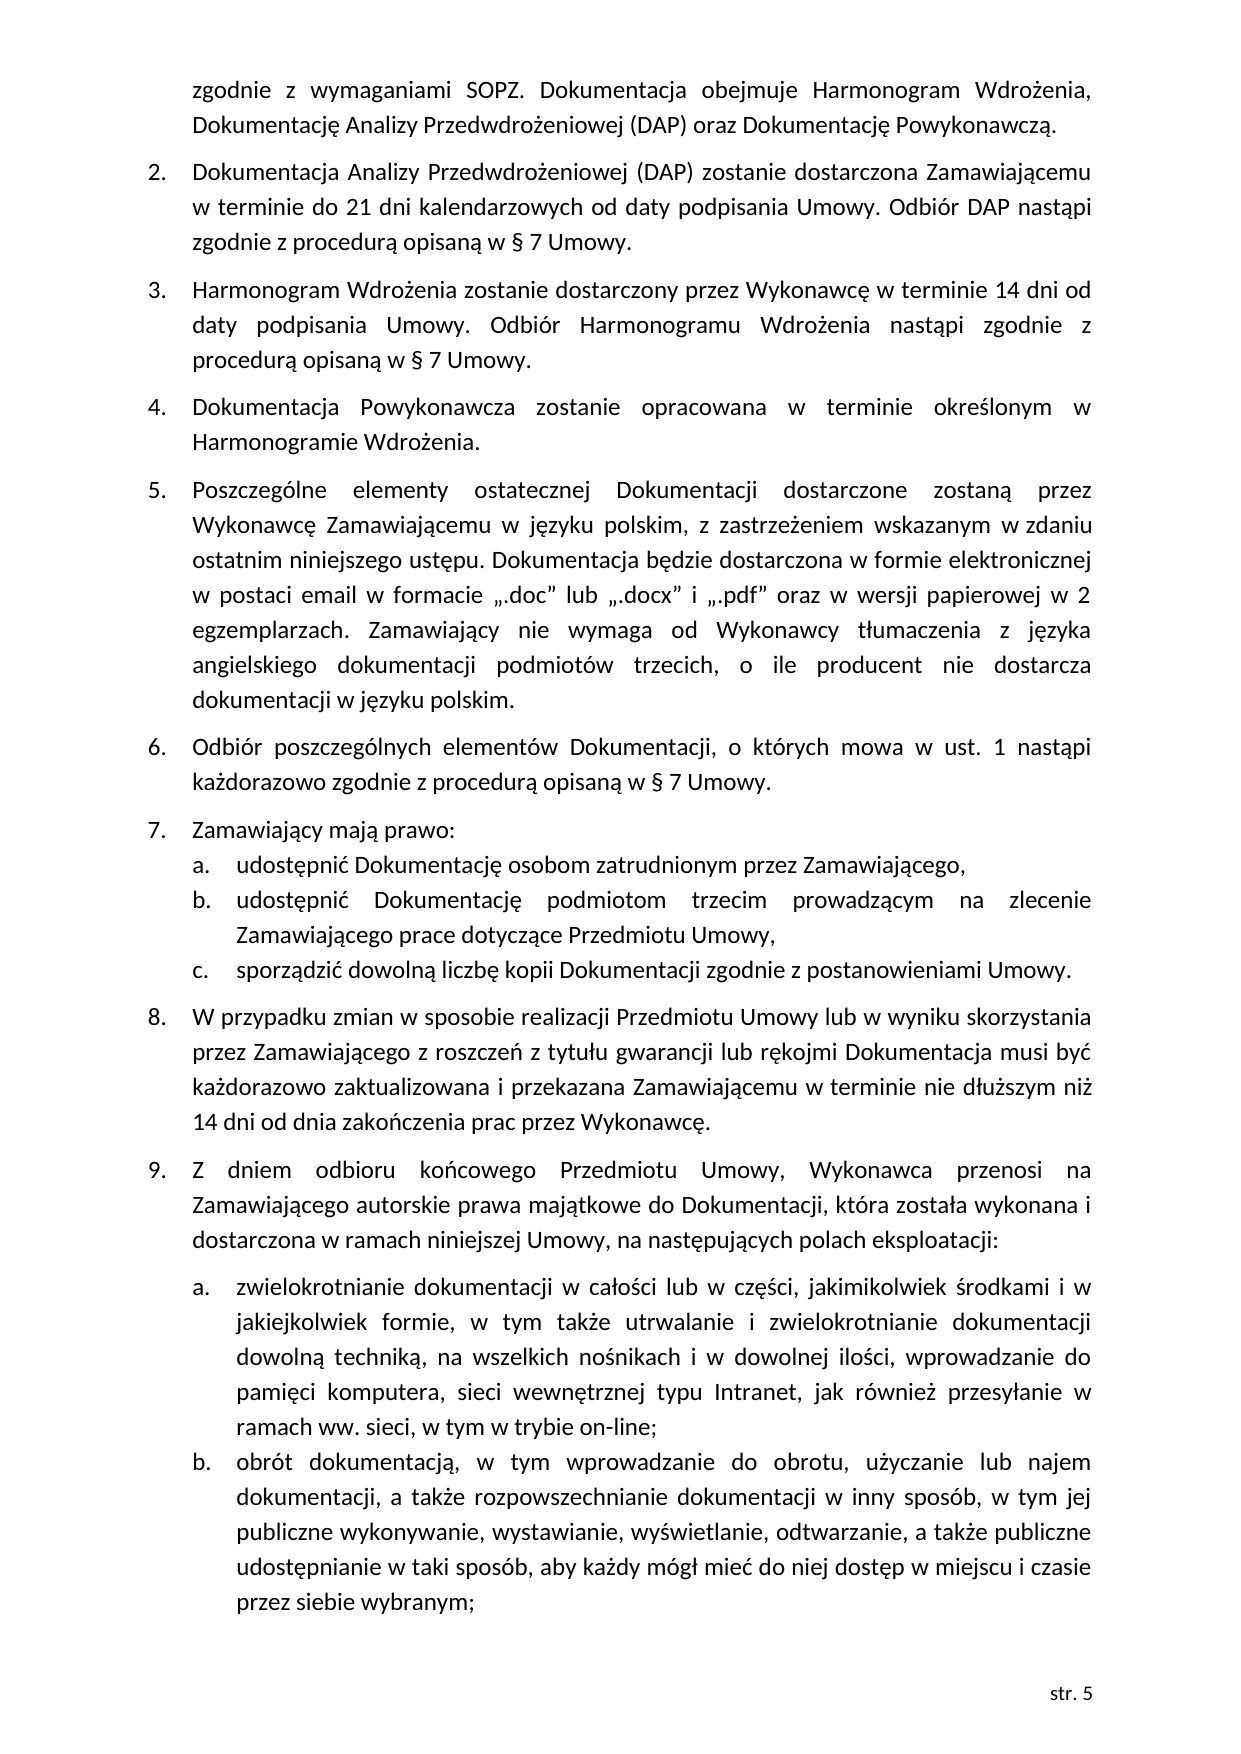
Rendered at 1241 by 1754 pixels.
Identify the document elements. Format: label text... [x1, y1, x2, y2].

list Poszczególne elementy ostatecznej Dokumentacji dostarczone zostaną przez Wykonawcę Zamawiającemu w języku polskim, z zastrzeżeniem wskazanym w zdaniu ostatnim niniejszego ustępu. Dokumentacja będzie dostarczona w formie elektronicznej w postaci email w formacie „.doc” lub „.docx” i „.pdf” oraz w wersji papierowej w 2 egzemplarzach. Zamawiający nie wymaga od Wykonawcy tłumaczenia z języka angielskiego dokumentacji podmiotów trzecich, o ile producent nie dostarcza dokumentacji w języku polskim. [148, 474, 1093, 714]
list Odbiór poszczególnych elementów Dokumentacji, o których mowa w ust. 1 nastąpi każdorazowo zgodnie z procedurą opisaną w § 7 Umowy. [148, 731, 1093, 797]
list udostępnić Dokumentację podmiotom trzecim prowadzącym na zlecenie Zamawiającego prace dotyczące Przedmiotu Umowy, [192, 884, 1093, 949]
list obrót dokumentacją, w tym wprowadzanie do obrotu, użyczanie lub najem dokumentacji, a także rozpowszechnianie dokumentacji w inny sposób, w tym jej publiczne wykonywanie, wystawianie, wyświetlanie, odtwarzanie, a także publiczne udostępnianie w taki sposób, aby każdy mógł mieć do niej dostęp w miejscu i czasie przez siebie wybranym; [192, 1446, 1093, 1617]
list Harmonogram Wdrożenia zostanie dostarczony przez Wykonawcę w terminie 14 dni od daty podpisania Umowy. Odbiór Harmonogramu Wdrożenia nastąpi zgodnie z procedurą opisaną w § 7 Umowy. [148, 274, 1093, 374]
list Dokumentacja Analizy Przedwdrożeniowej (DAP) zostanie dostarczona Zamawiającemu w terminie do 21 dni kalendarzowych od daty podpisania Umowy. Odbiór DAP nastąpi zgodnie z procedurą opisaną w § 7 Umowy. [148, 156, 1093, 257]
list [148, 74, 1093, 139]
list sporządzić dowolną liczbę kopii Dokumentacji zgodnie z postanowieniami Umowy. [192, 954, 1093, 984]
list Zamawiający mają prawo: [147, 814, 1093, 844]
list W przypadku zmian w sposobie realizacji Przedmiotu Umowy lub w wyniku skorzystania przez Zamawiającego z roszczeń z tytułu gwarancji lub rękojmi Dokumentacja musi być każdorazowo zaktualizowana i przekazana Zamawiającemu w terminie nie dłuższym niż 14 dni od dnia zakończenia prac przez Wykonawcę. [148, 1001, 1093, 1137]
list Z dniem odbioru końcowego Przedmiotu Umowy, Wykonawca przenosi na Zamawiającego autorskie prawa majątkowe do Dokumentacji, która została wykonana i dostarczona w ramach niniejszej Umowy, na następujących polach eksploatacji: [148, 1154, 1093, 1254]
list udostępnić Dokumentację osobom zatrudnionym przez Zamawiającego, [192, 849, 1093, 879]
list zwielokrotnianie dokumentacji w całości lub w części, jakimikolwiek środkami i w jakiejkolwiek formie, w tym także utrwalanie i zwielokrotnianie dokumentacji dowolną techniką, na wszelkich nośnikach i w dowolnej ilości, wprowadzanie do pamięci komputera, sieci wewnętrznej typu Intranet, jak również przesyłanie w ramach ww. sieci, w tym w trybie on-line; [192, 1271, 1093, 1442]
list Dokumentacja Powykonawcza zostanie opracowana w terminie określonym w Harmonogramie Wdrożenia. [148, 391, 1093, 457]
